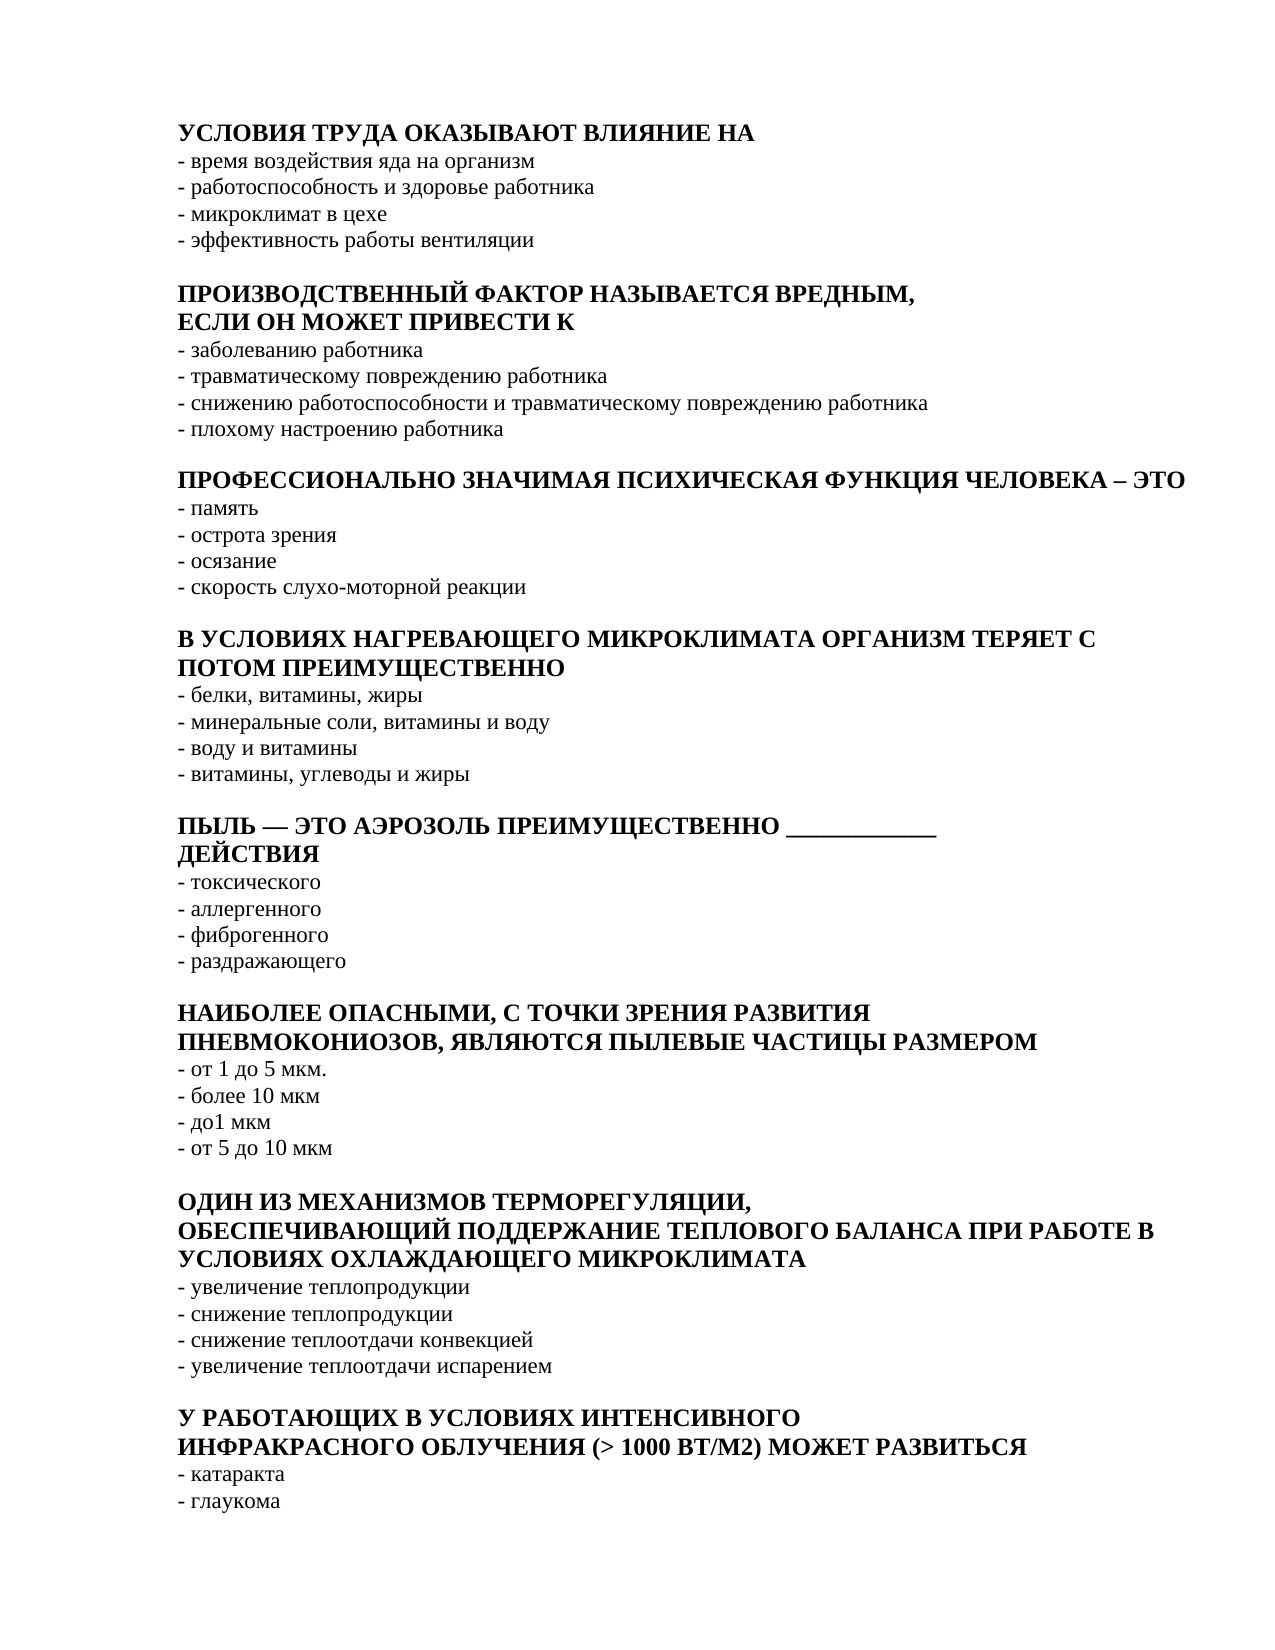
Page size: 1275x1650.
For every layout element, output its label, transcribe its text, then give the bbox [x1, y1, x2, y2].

text В УСЛОВИЯХ НАГРЕВАЮЩЕГО МИКРОКЛИМАТА ОРГАНИЗМ ТЕРЯЕТ С ПОТОМ ПРЕИМУЩЕСТВЕННО [177, 624, 1186, 681]
text ЕСЛИ ОН МОЖЕТ ПРИВЕСТИ К [177, 307, 1186, 336]
text - заболеванию работника [177, 336, 1186, 362]
text ПНЕВМОКОНИОЗОВ, ЯВЛЯЮТСЯ ПЫЛЕВЫЕ ЧАСТИЦЫ РАЗМЕРОМ [177, 1027, 1186, 1055]
text - минеральные соли, витамины и воду [177, 708, 1186, 734]
text - аллергенного [177, 895, 1186, 921]
text ПРОИЗВОДСТВЕННЫЙ ФАКТОР НАЗЫВАЕТСЯ ВРЕДНЫМ, [177, 279, 1186, 307]
text - плохому настроению работника [177, 415, 1186, 442]
text У РАБОТАЮЩИХ В УСЛОВИЯХ ИНТЕНСИВНОГО [177, 1403, 1186, 1432]
text - снижению работоспособности и травматическому повреждению работника [177, 389, 1186, 415]
text - раздражающего [177, 947, 1186, 974]
text - токсического [177, 868, 1186, 895]
text ПЫЛЬ — ЭТО АЭРОЗОЛЬ ПРЕИМУЩЕСТВЕННО ____________ [177, 811, 1186, 839]
text - травматическому повреждению работника [177, 362, 1186, 389]
text - работоспособность и здоровье работника [177, 173, 1186, 199]
text - снижение теплоотдачи конвекцией [177, 1326, 1186, 1352]
text - витамины, углеводы и жиры [177, 760, 1186, 787]
text - от 5 до 10 мкм [177, 1134, 1186, 1161]
text - воду и витамины [177, 734, 1186, 760]
text ИНФРАКРАСНОГО ОБЛУЧЕНИЯ (> 1000 ВТ/М2) МОЖЕТ РАЗВИТЬСЯ [177, 1432, 1186, 1460]
text ОБЕСПЕЧИВАЮЩИЙ ПОДДЕРЖАНИЕ ТЕПЛОВОГО БАЛАНСА ПРИ РАБОТЕ В УСЛОВИЯХ ОХЛАЖДАЮЩЕГО МИКРОКЛИМАТА [177, 1216, 1186, 1273]
text - скорость слухо-моторной реакции [177, 573, 1186, 600]
text - белки, витамины, жиры [177, 681, 1186, 708]
text НАИБОЛЕЕ ОПАСНЫМИ, С ТОЧКИ ЗРЕНИЯ РАЗВИТИЯ [177, 998, 1186, 1027]
text - микроклимат в цехе [177, 199, 1186, 226]
text ОДИН ИЗ МЕХАНИЗМОВ ТЕРМОРЕГУЛЯЦИИ, [177, 1187, 1186, 1216]
text - осязание [177, 547, 1186, 573]
text - острота зрения [177, 521, 1186, 547]
text - время воздействия яда на организм [177, 147, 1186, 173]
text - от 1 до 5 мкм. [177, 1055, 1186, 1082]
text - увеличение теплоотдачи испарением [177, 1352, 1186, 1379]
text - память [177, 494, 1186, 521]
text - снижение теплопродукции [177, 1300, 1186, 1326]
text УСЛОВИЯ ТРУДА ОКАЗЫВАЮТ ВЛИЯНИЕ НА [177, 118, 1186, 147]
text ПРОФЕССИОНАЛЬНО ЗНАЧИМАЯ ПСИХИЧЕСКАЯ ФУНКЦИЯ ЧЕЛОВЕКА – ЭТО [177, 466, 1186, 494]
text - глаукома [177, 1487, 1186, 1513]
text - увеличение теплопродукции [177, 1273, 1186, 1300]
text - катаракта [177, 1460, 1186, 1487]
text ДЕЙСТВИЯ [177, 839, 1186, 868]
text - до1 мкм [177, 1108, 1186, 1134]
text - более 10 мкм [177, 1082, 1186, 1108]
text - эффективность работы вентиляции [177, 226, 1186, 252]
text - фиброгенного [177, 921, 1186, 947]
